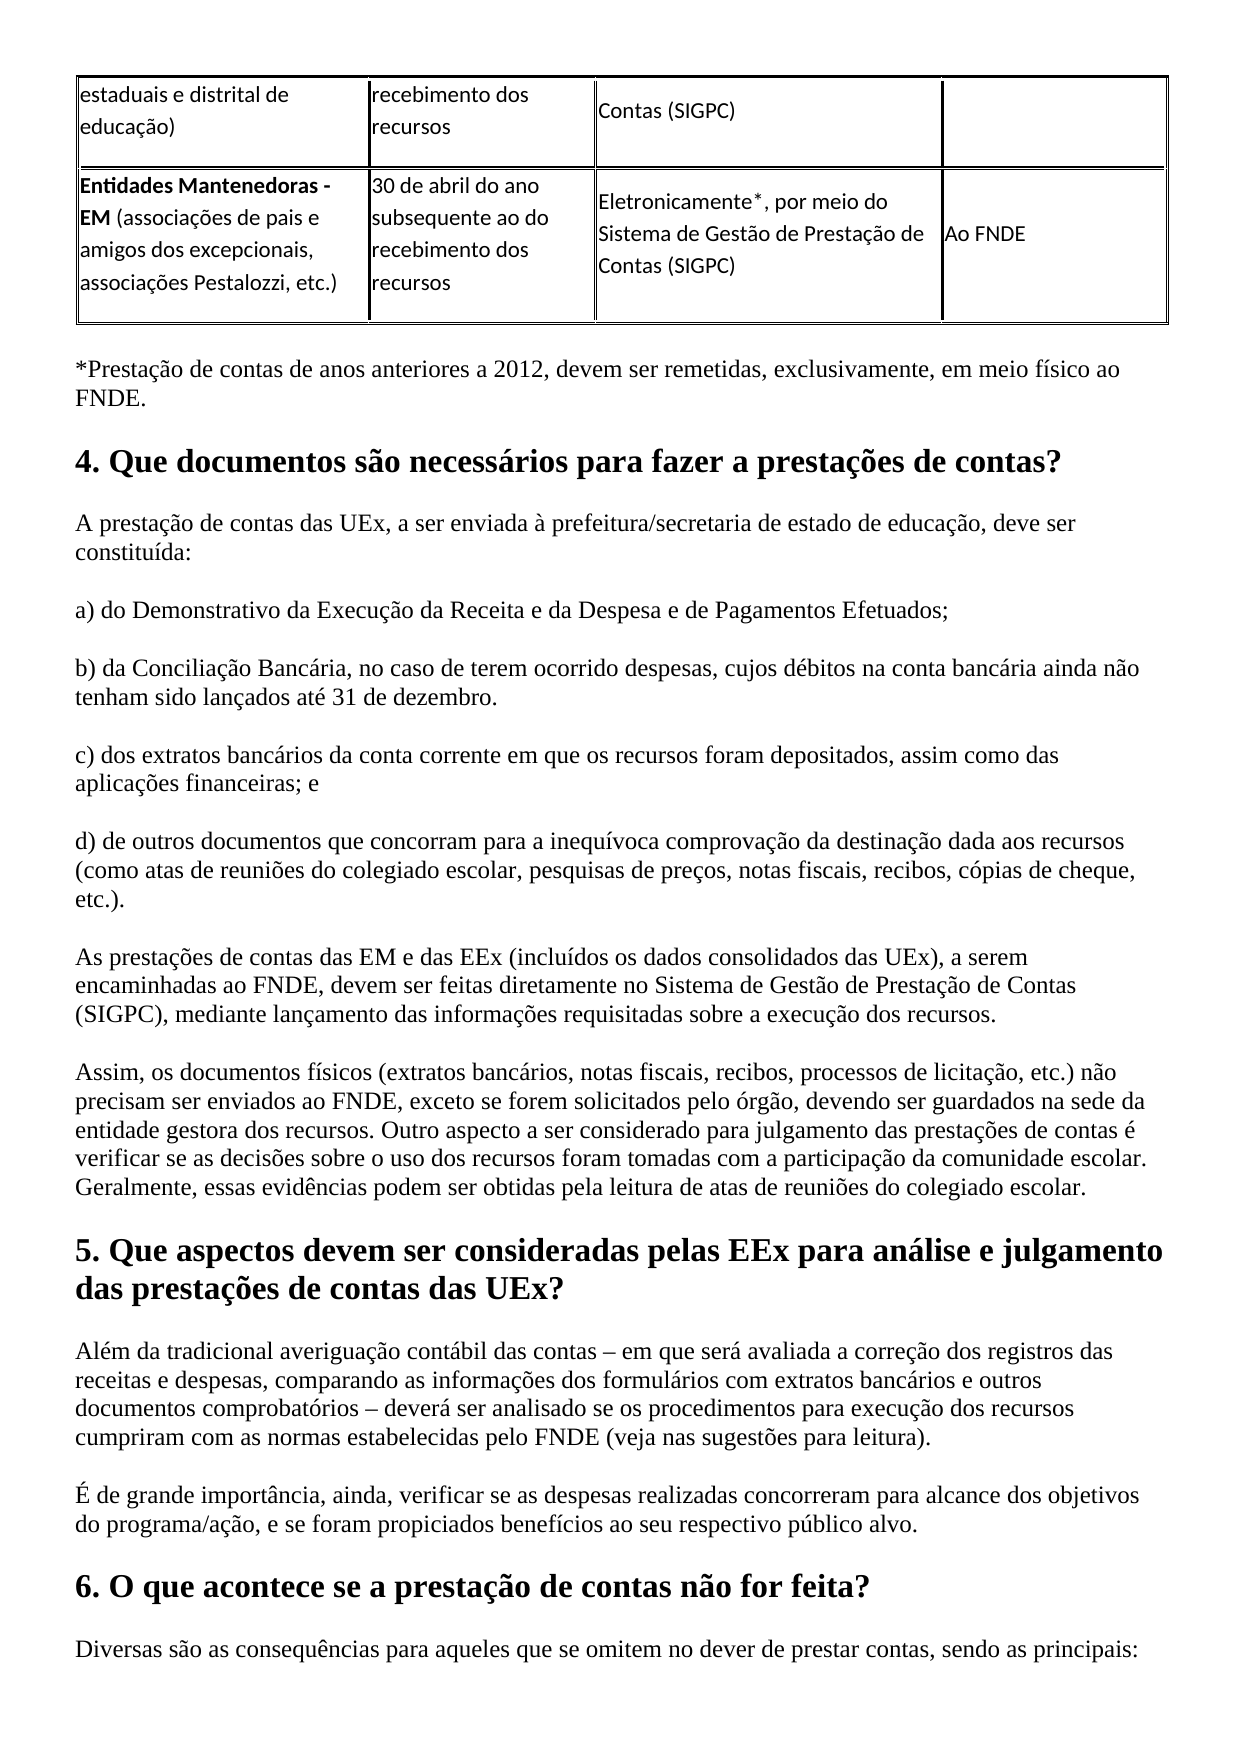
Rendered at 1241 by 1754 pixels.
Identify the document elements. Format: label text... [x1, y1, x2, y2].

text b) da Conciliação Bancária, no caso de terem ocorrido despesas, cujos débitos na conta bancária ainda não tenham sido lançados até 31 de dezembro. [75, 653, 1165, 711]
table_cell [596, 77, 942, 166]
text A prestação de contas das UEx, a ser enviada à prefeitura/secretaria de estado de educação, deve ser constituída: [75, 508, 1165, 566]
text c) dos extratos bancários da conta corrente em que os recursos foram depositados, assim como das aplicações financeiras; e [75, 740, 1165, 797]
text É de grande importância, ainda, verificar se as despesas realizadas concorreram para alcance dos objetivos do programa/ação, e se foram propiciados benefícios ao seu respectivo público alvo. [75, 1480, 1165, 1538]
text Além da tradicional averiguação contábil das contas – em que será avaliada a correção dos registros das receitas e despesas, comparando as informações dos formulários com extratos bancários e outros documentos comprobatórios – deverá ser analisado se os procedimentos para execução dos recursos cumpriram com as normas estabelecidas pelo FNDE (veja nas sugestões para leitura). [75, 1336, 1165, 1451]
text 5. Que aspectos devem ser consideradas pelas EEx para análise e julgamento das prestações de contas das UEx? [75, 1230, 1165, 1307]
text As prestações de contas das EM e das EEx (incluídos os dados consolidados das UEx), a serem encaminhadas ao FNDE, devem ser feitas diretamente no Sistema de Gestão de Prestação de Contas (SIGPC), mediante lançamento das informações requisitadas sobre a execução dos recursos. [75, 942, 1165, 1028]
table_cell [79, 77, 369, 166]
table_cell Entidades Mantenedoras - EM (associações de pais e amigos dos excepcionais, associações Pestalozzi, etc.) [79, 166, 369, 322]
text 6. O que acontece se a prestação de contas não for feita? [75, 1567, 1165, 1605]
table_cell Ao FNDE [942, 78, 1166, 166]
table_cell Eletronicamente*, por meio do Sistema de Gestão de Prestação de Contas (SIGPC) [596, 170, 942, 322]
text 4. Que documentos são necessários para fazer a prestações de contas? [75, 441, 1165, 479]
text Diversas são as consequências para aqueles que se omitem no dever de prestar contas, sendo as principais: [75, 1634, 1165, 1663]
text Assim, os documentos físicos (extratos bancários, notas fiscais, recibos, processos de licitação, etc.) não precisam ser enviados ao FNDE, exceto se forem solicitados pelo órgão, devendo ser guardados na sede da entidade gestora dos recursos. Outro aspecto a ser considerado para julgamento das prestações de contas é verificar se as decisões sobre o uso dos recursos foram tomadas com a participação da comunidade escolar. Geralmente, essas evidências podem ser obtidas pela leitura de atas de reuniões do colegiado escolar. [75, 1057, 1165, 1201]
text *Prestação de contas de anos anteriores a 2012, devem ser remetidas, exclusivamente, em meio físico ao FNDE. [75, 354, 1165, 412]
text d) de outros documentos que concorram para a inequívoca comprovação da destinação dada aos recursos (como atas de reuniões do colegiado escolar, pesquisas de preços, notas fiscais, recibos, cópias de cheque, etc.). [75, 826, 1165, 913]
table_cell Ao FNDE [942, 166, 1166, 322]
table_cell 30 de abril do ano subsequente ao do recebimento dos recursos [369, 170, 596, 322]
text a) do Demonstrativo da Execução da Receita e da Despesa e de Pagamentos Efetuados; [75, 595, 1165, 624]
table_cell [369, 78, 596, 166]
